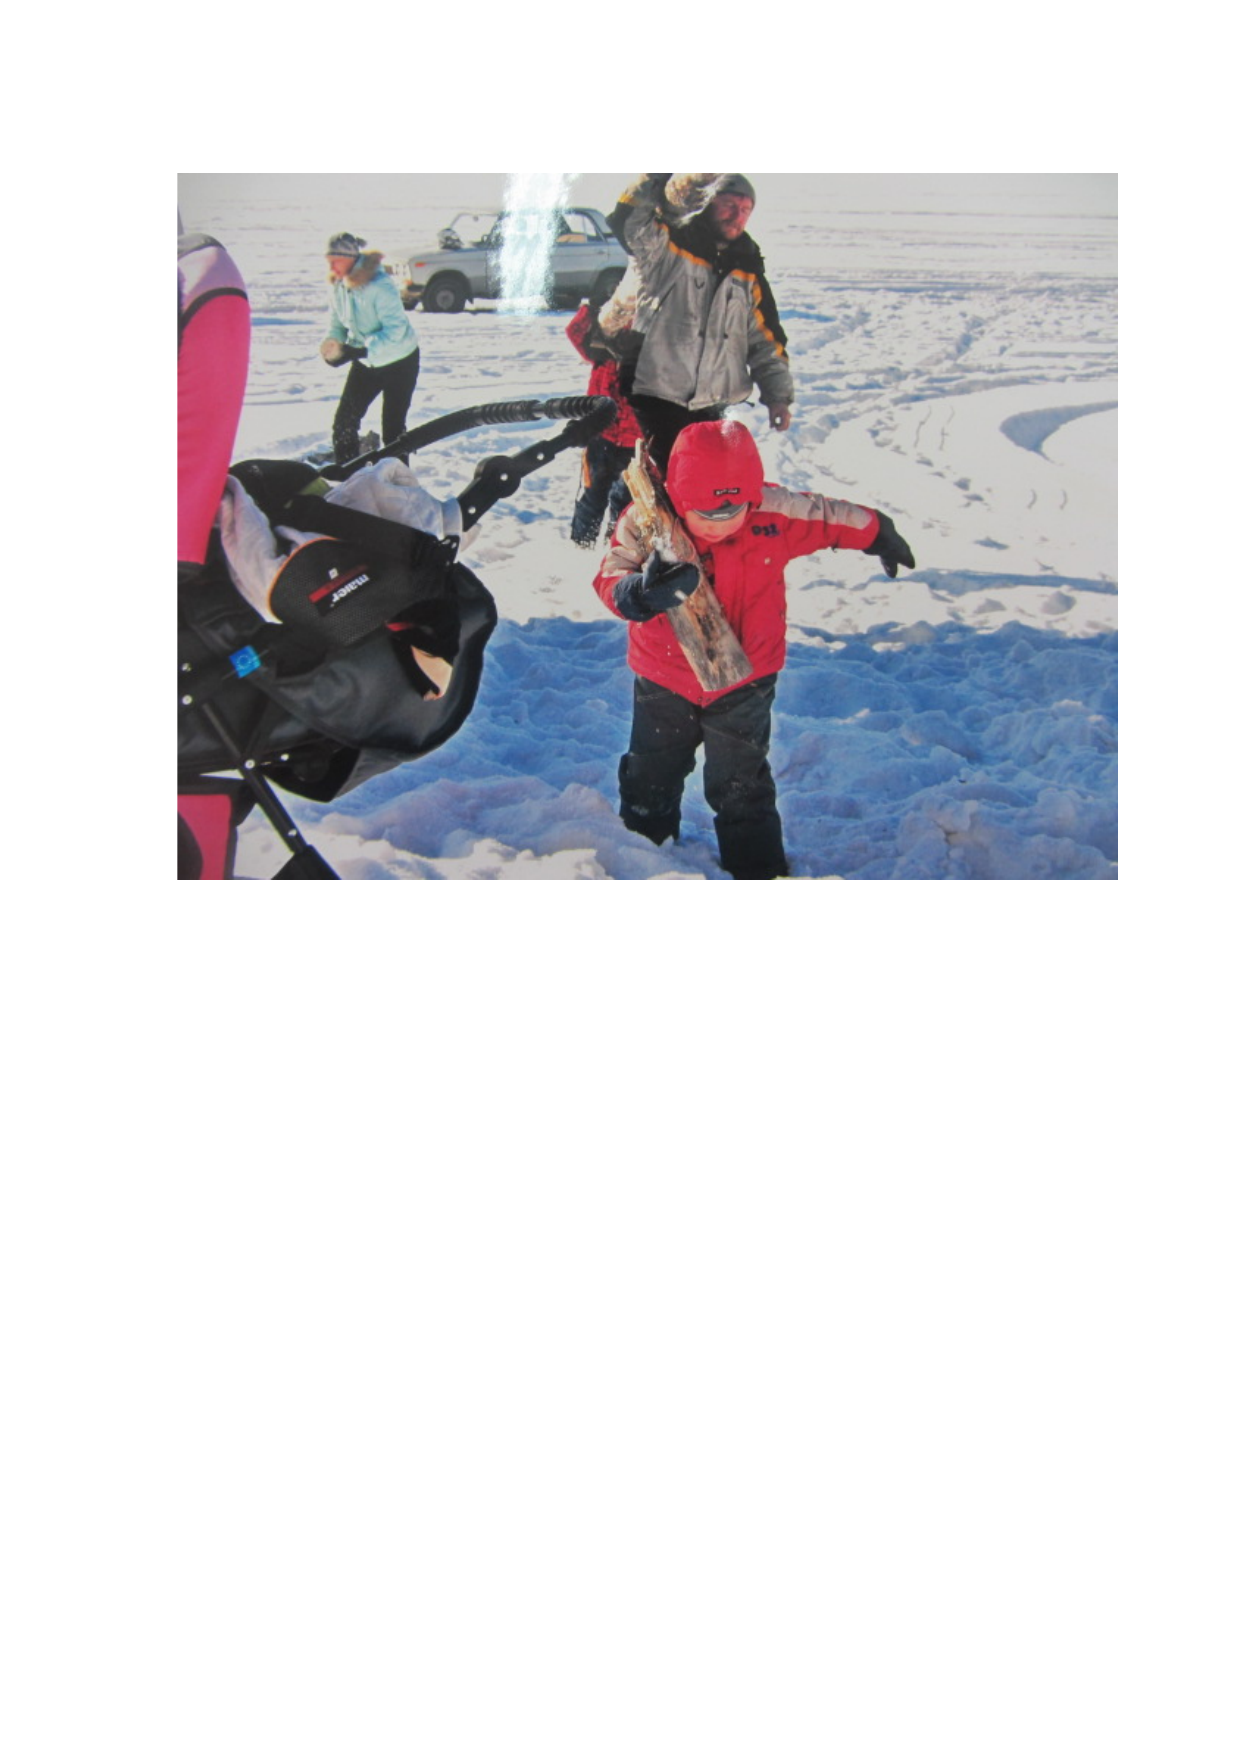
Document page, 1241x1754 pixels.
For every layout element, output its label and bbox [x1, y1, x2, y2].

picture [177, 173, 1118, 880]
